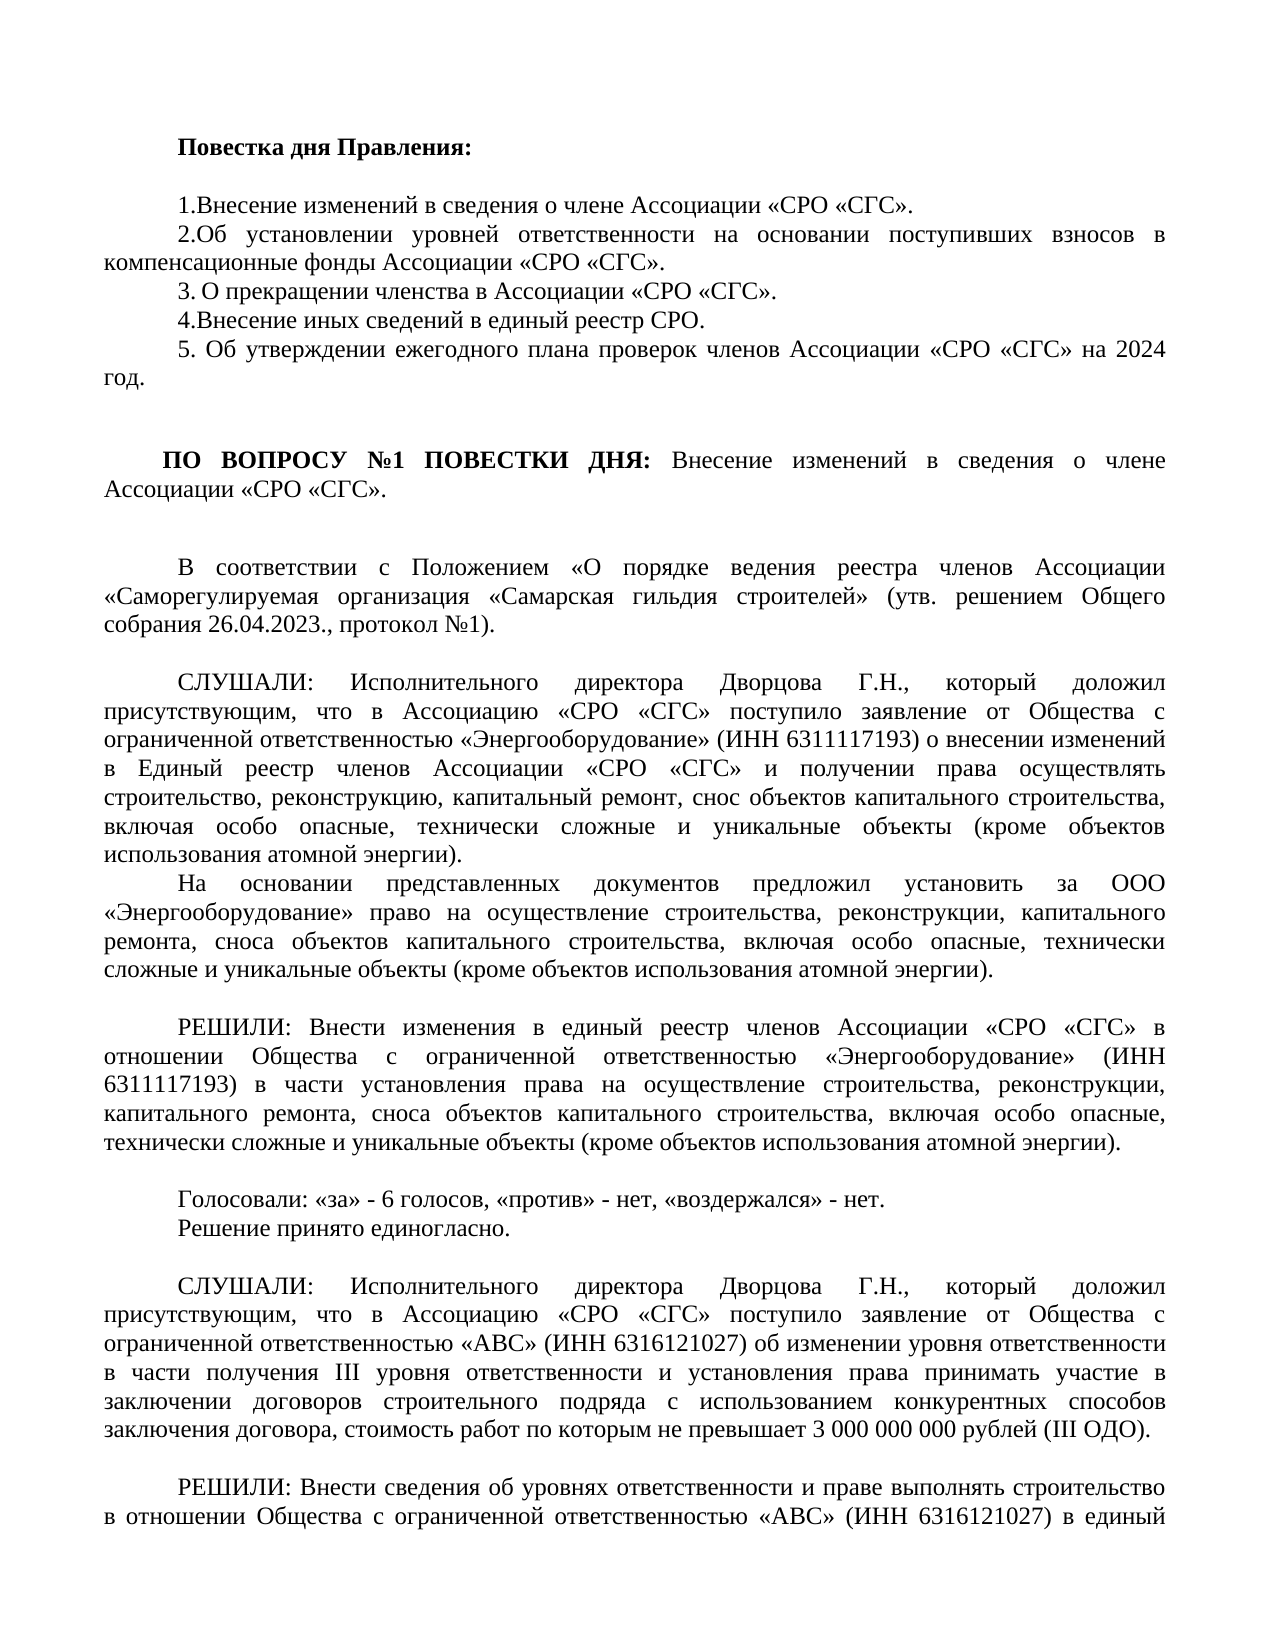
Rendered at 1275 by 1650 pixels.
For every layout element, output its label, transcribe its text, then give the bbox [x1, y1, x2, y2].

text ПО ВОПРОСУ №1 ПОВЕСТКИ ДНЯ: Внесение изменений в сведения о члене Ассоциации «СРО «СГС». [103, 445, 1167, 502]
text Решение принято единогласно. [103, 1213, 1167, 1242]
text Голосовали: «за» - 6 голосов, «против» - нет, «воздержался» - нет. [103, 1184, 1167, 1213]
text На основании представленных документов предложил установить за ООО «Энергооборудование» право на осуществление строительства, реконструкции, капитального ремонта, сноса объектов капитального строительства, включая особо опасные, технически сложные и уникальные объекты (кроме объектов использования атомной энергии). [103, 868, 1167, 983]
text СЛУШАЛИ: Исполнительного директора Дворцова Г.Н., который доложил присутствующим, что в Ассоциацию «СРО «СГС» поступило заявление от Общества с ограниченной ответственностью «АВС» (ИНН 6316121027) об изменении уровня ответственности в части получения III уровня ответственности и установления права принимать участие в заключении договоров строительного подряда с использованием конкурентных способов заключения договора, стоимость работ по которым не превышает 3 000 000 000 рублей (III ОДО). [103, 1271, 1167, 1443]
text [103, 1472, 1167, 1529]
text В соответствии с Положением «О порядке ведения реестра членов Ассоциации «Саморегулируемая организация «Самарская гильдия строителей» (утв. решением Общего собрания 26.04.2023., протокол №1). [103, 552, 1167, 638]
text РЕШИЛИ: Внести изменения в единый реестр членов Ассоциации «СРО «СГС» в отношении Общества с ограниченной ответственностью «Энергооборудование» (ИНН 6311117193) в части установления права на осуществление строительства, реконструкции, капитального ремонта, сноса объектов капитального строительства, включая особо опасные, технически сложные и уникальные объекты (кроме объектов использования атомной энергии). [103, 1012, 1167, 1156]
text 4.Внесение иных сведений в единый реестр СРО. [103, 305, 1167, 334]
text 3. О прекращении членства в Ассоциации «СРО «СГС». [103, 276, 1167, 305]
text 1.Внесение изменений в сведения о члене Ассоциации «СРО «СГС». [103, 190, 1167, 219]
text СЛУШАЛИ: Исполнительного директора Дворцова Г.Н., который доложил присутствующим, что в Ассоциацию «СРО «СГС» поступило заявление от Общества с ограниченной ответственностью «Энергооборудование» (ИНН 6311117193) о внесении изменений в Единый реестр членов Ассоциации «СРО «СГС» и получении права осуществлять строительство, реконструкцию, капитальный ремонт, снос объектов капитального строительства, включая особо опасные, технически сложные и уникальные объекты (кроме объектов использования атомной энергии). [103, 667, 1167, 868]
text 2.Об установлении уровней ответственности на основании поступивших взносов в компенсационные фонды Ассоциации «СРО «СГС». [103, 219, 1167, 276]
text Повестка дня Правления: [103, 132, 1167, 161]
text 5. Об утверждении ежегодного плана проверок членов Ассоциации «СРО «СГС» на 2024 год. [103, 334, 1167, 391]
